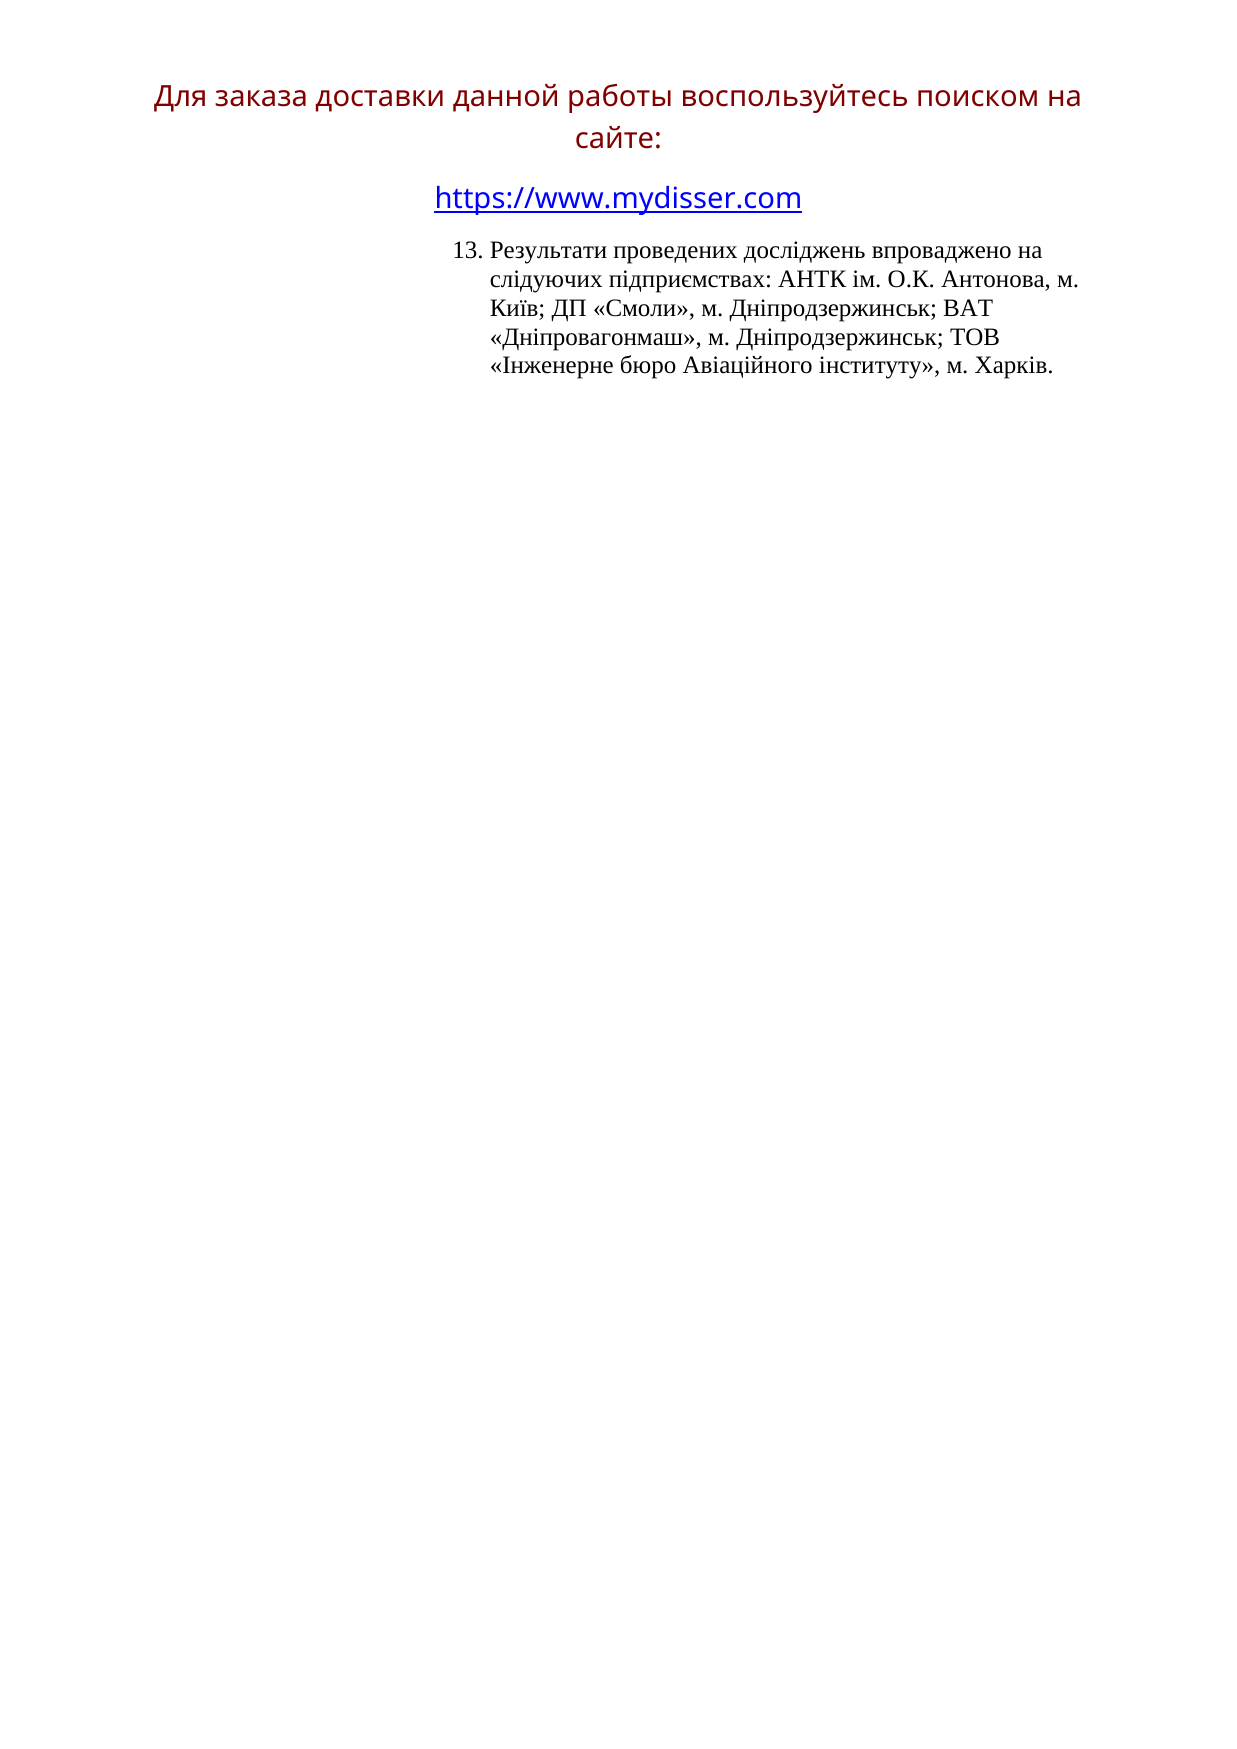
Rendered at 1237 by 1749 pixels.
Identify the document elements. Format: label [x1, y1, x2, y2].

table_cell [40, 236, 1086, 408]
